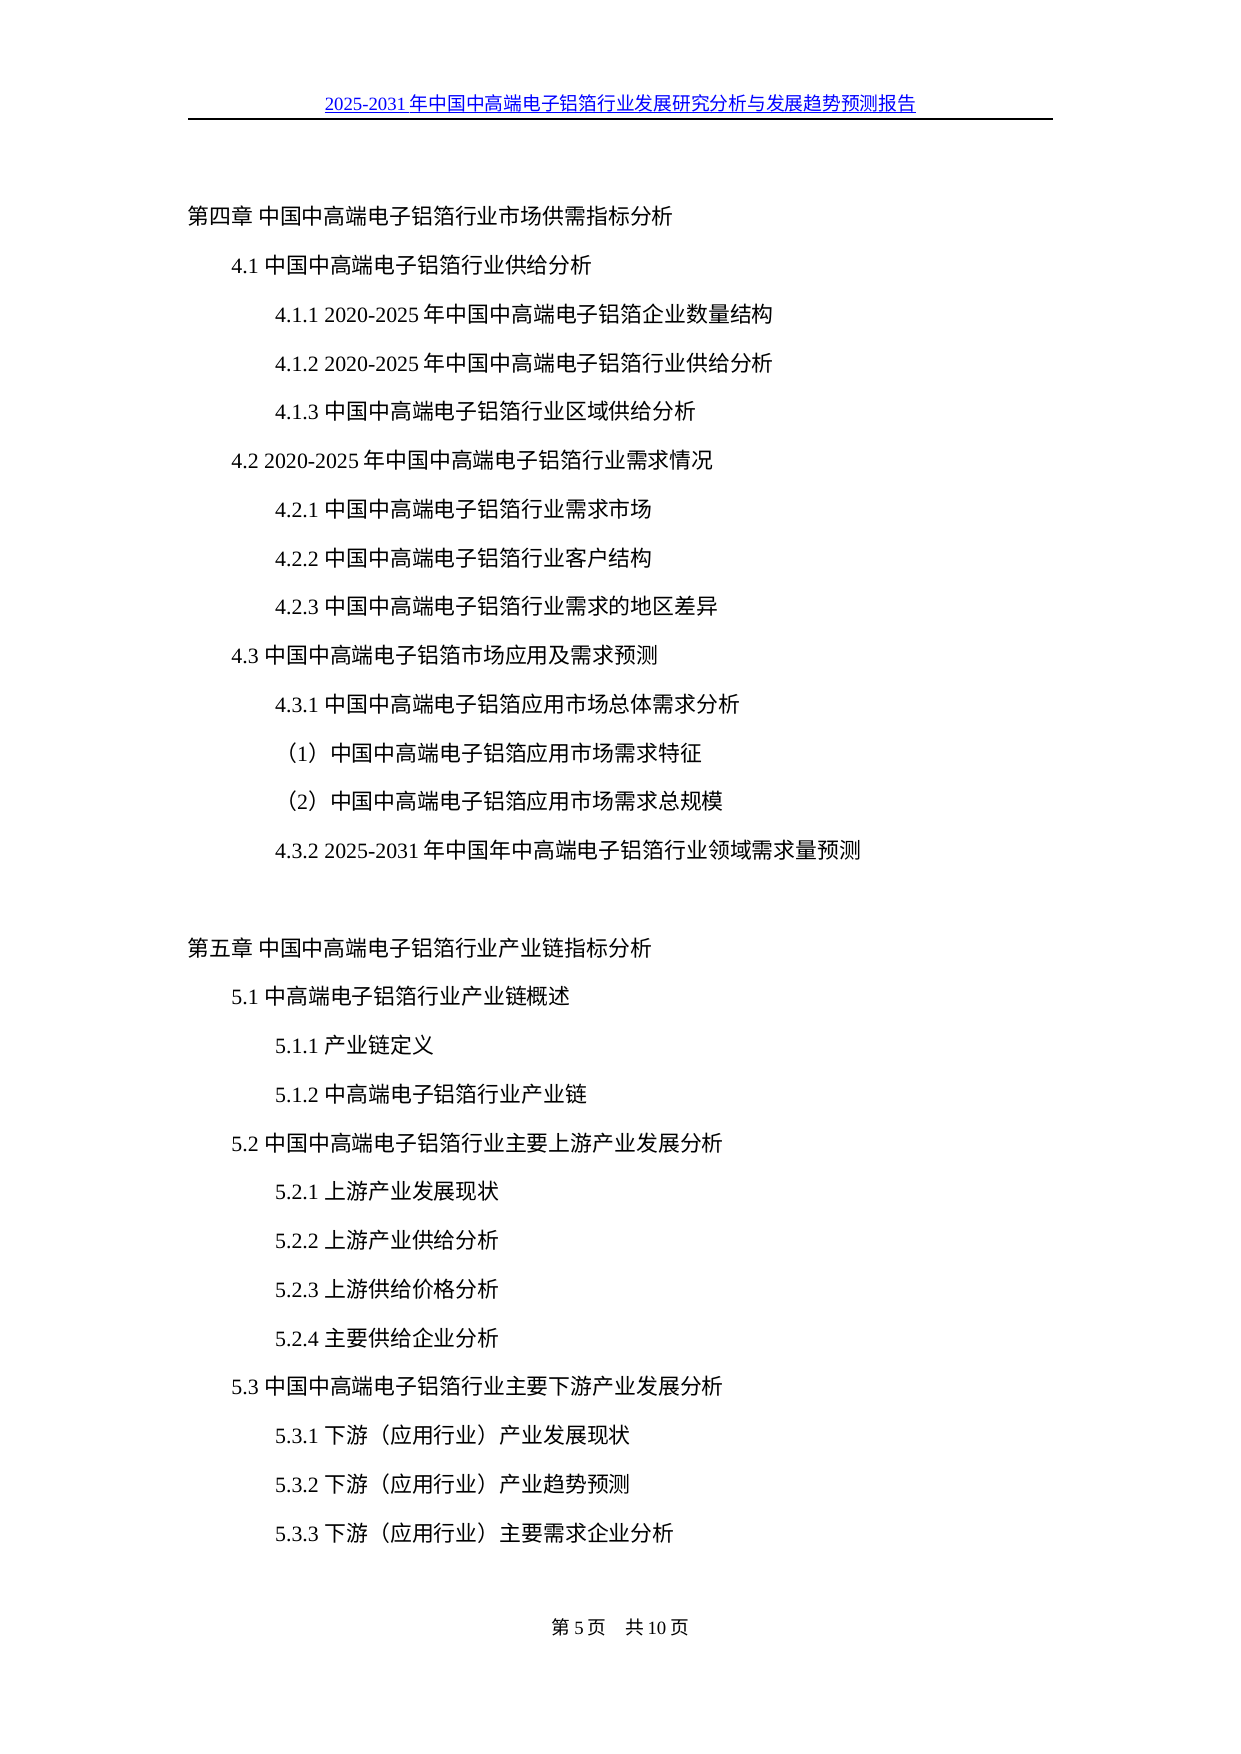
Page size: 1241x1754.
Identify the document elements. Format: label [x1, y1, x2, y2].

text [187, 150, 1053, 1548]
